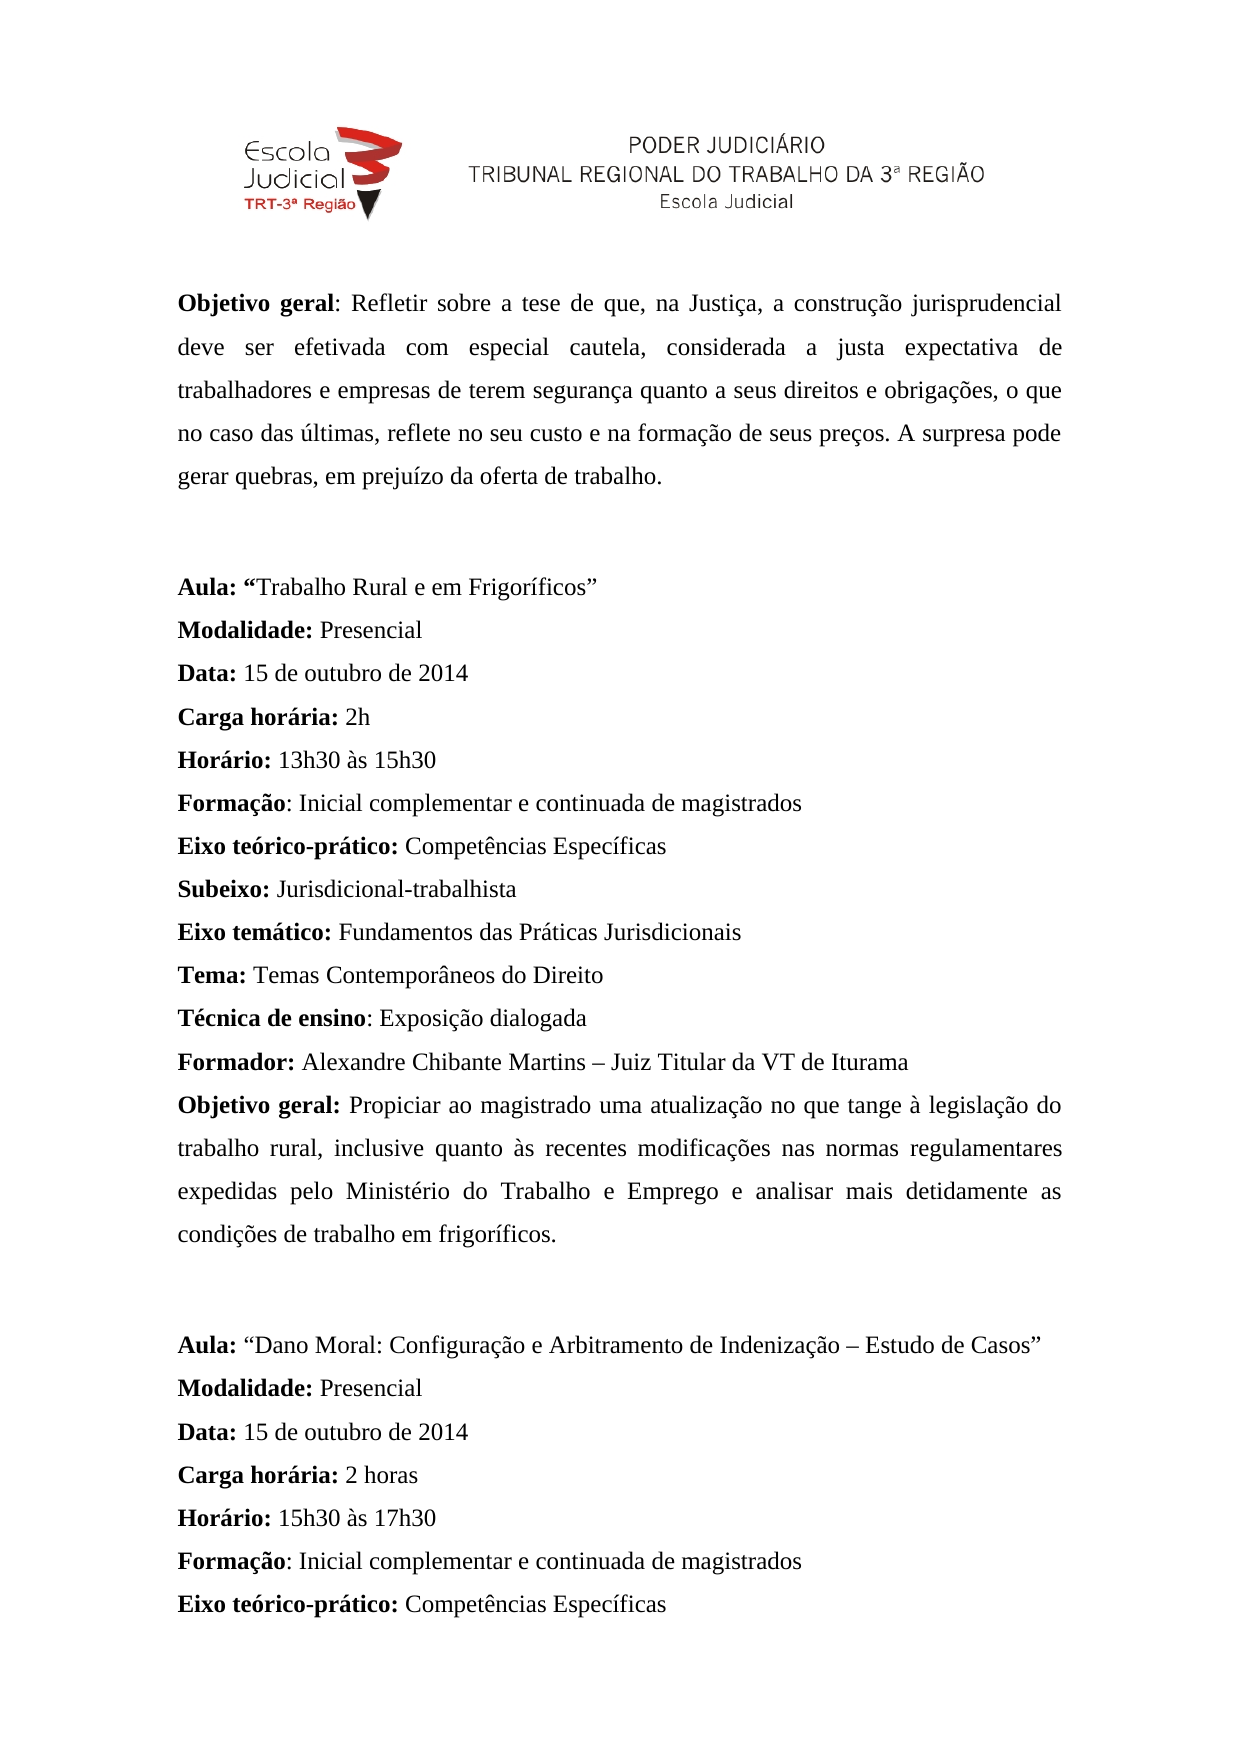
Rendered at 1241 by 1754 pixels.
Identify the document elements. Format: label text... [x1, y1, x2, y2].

text Data: 15 de outubro de 2014 [177, 1417, 1063, 1445]
text Horário: 15h30 às 17h30 [177, 1503, 1063, 1532]
text Modalidade: Presencial [177, 615, 1063, 644]
text Técnica de ensino: Exposição dialogada [177, 1003, 1063, 1032]
text Carga horária: 2 horas [177, 1460, 1063, 1488]
text Formação: Inicial complementar e continuada de magistrados [177, 788, 1063, 817]
text Tema: Temas Contemporâneos do Direito [177, 960, 1063, 989]
picture [184, 107, 1052, 231]
text Horário: 13h30 às 15h30 [177, 745, 1063, 773]
text Aula: “Trabalho Rural e em Frigoríficos” [177, 572, 1063, 601]
text Formação: Inicial complementar e continuada de magistrados [177, 1546, 1063, 1575]
text Aula: “Dano Moral: Configuração e Arbitramento de Indenização – Estudo de Casos” [177, 1330, 1063, 1359]
text Data: 15 de outubro de 2014 [177, 658, 1063, 687]
text Objetivo geral: Propiciar ao magistrado uma atualização no que tange à legislação do trabalho rural, inclusive quanto às recentes modificações nas normas regulamentares expedidas pelo Ministério do Trabalho e Emprego e analisar mais detidamente as condições de trabalho em frigoríficos. [177, 1090, 1063, 1248]
text Formador: Alexandre Chibante Martins – Juiz Titular da VT de Iturama [177, 1047, 1063, 1075]
text Objetivo geral: Refletir sobre a tese de que, na Justiça, a construção jurisprudencial deve ser efetivada com especial cautela, considerada a justa expectativa de trabalhadores e empresas de terem segurança quanto a seus direitos e obrigações, o que no caso das últimas, reflete no seu custo e na formação de seus preços. A surpresa pode gerar quebras, em prejuízo da oferta de trabalho. [177, 288, 1063, 490]
text Eixo teórico-prático: Competências Específicas [177, 1589, 1063, 1618]
text Subeixo: Jurisdicional-trabalhista [177, 874, 1063, 903]
text Eixo teórico-prático: Competências Específicas [177, 831, 1063, 860]
text Eixo temático: Fundamentos das Práticas Jurisdicionais [177, 917, 1063, 946]
text Modalidade: Presencial [177, 1373, 1063, 1402]
text Carga horária: 2h [177, 702, 1063, 730]
